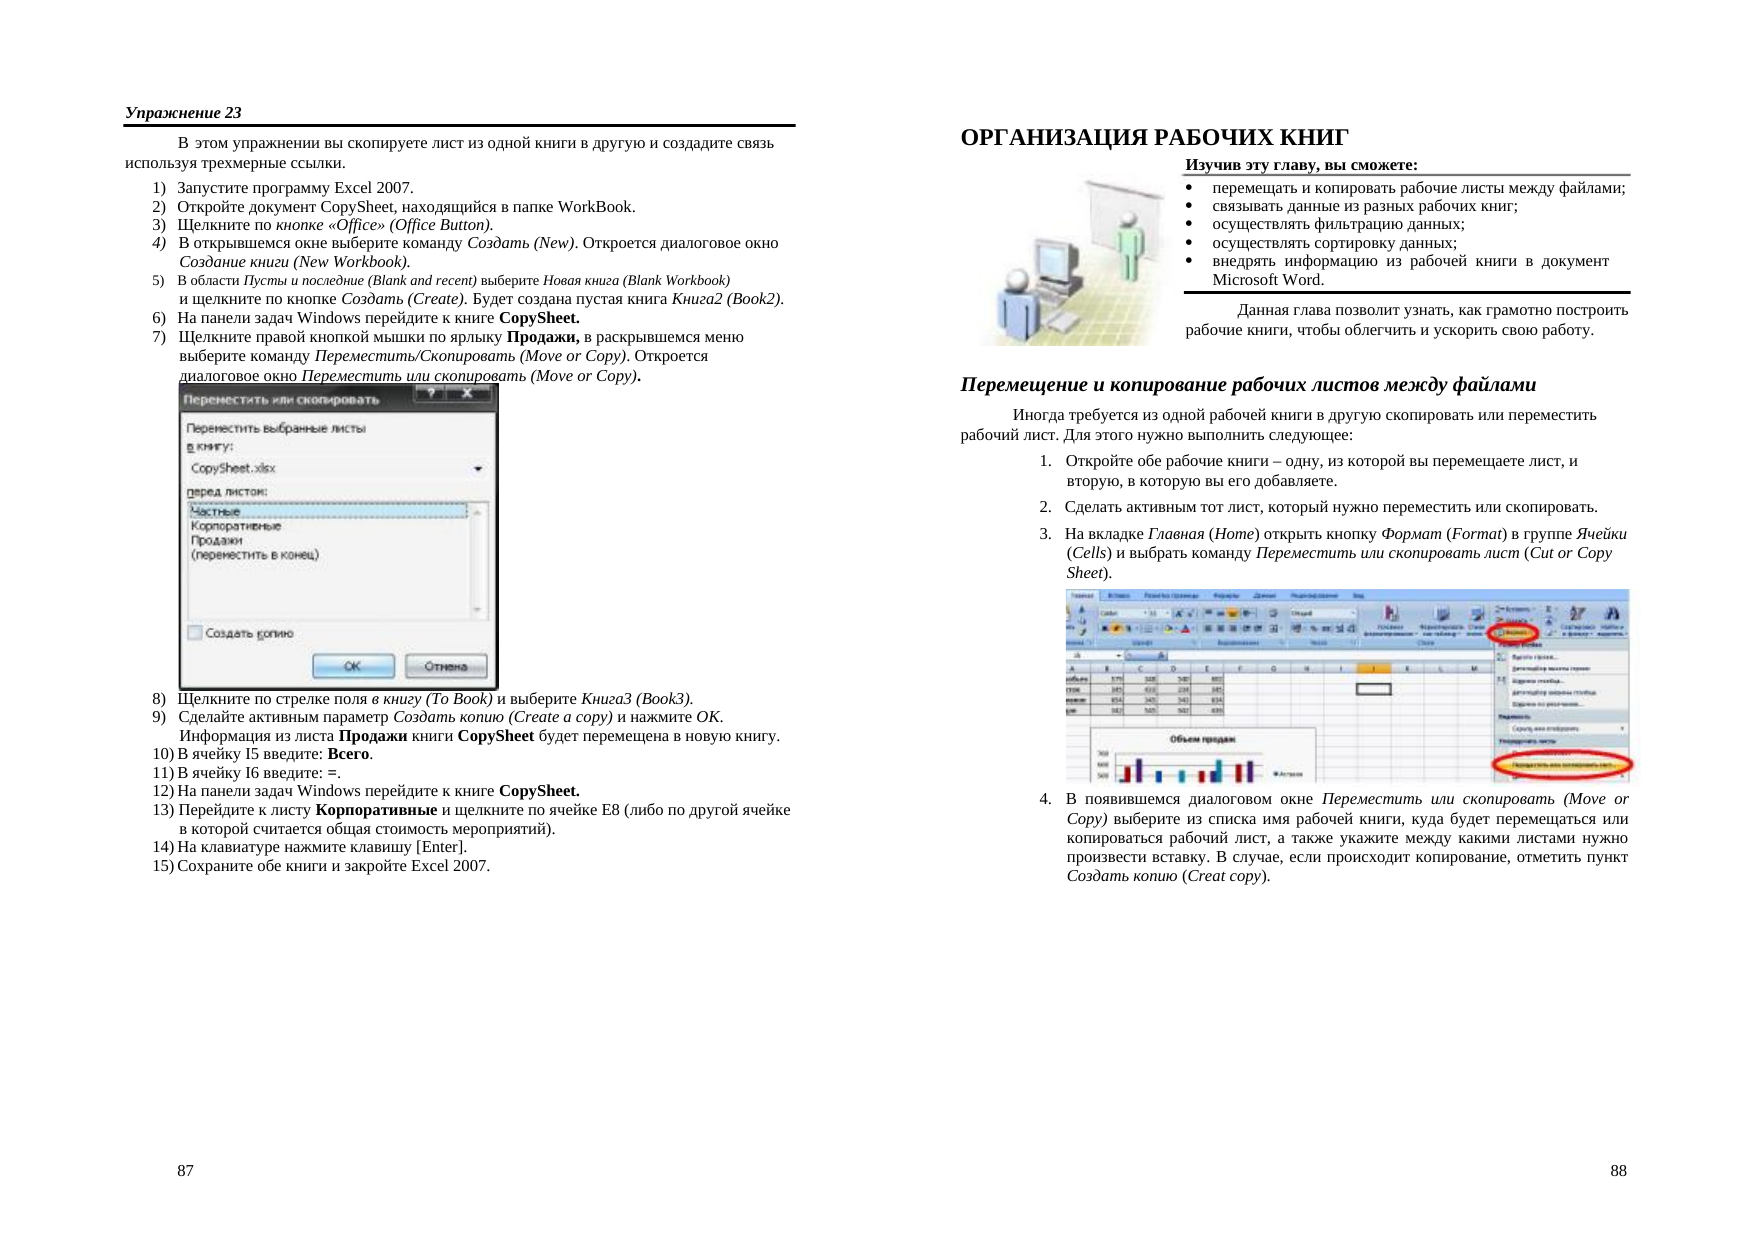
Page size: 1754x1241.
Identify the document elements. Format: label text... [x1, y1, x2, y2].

text Перемещение и копирование рабочих листов между файлами [960, 371, 1629, 396]
text 87 88 [177, 1160, 1629, 1179]
text Упражнение 23 [125, 103, 885, 122]
text (Cells) и выбрать команду Переместить или скопировать лист (Cut or Copy Sheet). [1067, 543, 1629, 582]
list На панели задач Windows перейдите к книге CopySheet. [152, 782, 885, 801]
list На клавиатуре нажмите клавишу [Enter]. [152, 838, 885, 856]
list В появившемся диалоговом окне Переместить или скопировать (Move or Copy) выберите из списка имя рабочей книги, куда будет перемещаться или копироваться рабочий лист, а также укажите между какими листами нужно произвести вставку. В случае, если происходит копирование, отметить пункт Создать копию (Creat copy). [1039, 789, 1629, 885]
list В открывшемся окне выберите команду Создать (New). Откроется диалоговое окно Создание книги (New Workbook). [152, 234, 794, 271]
text ОРГАНИЗАЦИЯ РАБОЧИХ КНИГ [960, 123, 1629, 151]
list Щелкните по кнопке «Office» (Office Button). [152, 216, 885, 234]
list перемещать и копировать рабочие листы между файлами; [1186, 177, 1629, 197]
list В ячейку I5 введите: Всего. [152, 745, 885, 763]
text Иногда требуется из одной рабочей книги в другую скопировать или переместить рабочий лист. Для этого нужно выполнить следующее: [960, 405, 1629, 444]
list внедрять информацию из рабочей книги в документ [1186, 252, 1629, 270]
text Изучив эту главу, вы сможете: [1185, 155, 1629, 174]
text Microsoft Word. [1212, 270, 1629, 289]
list этом упражнении вы скопируете лист из одной книги в другую и создадите связь используя трехмерные ссылки. [125, 133, 794, 172]
list Сделать активным тот лист, который нужно переместить или скопировать. [1039, 497, 1629, 516]
list Перейдите к листу Корпоративные и щелкните по ячейке Е8 (либо по другой ячейке в которой считается общая стоимость мероприятий). [152, 801, 794, 838]
list Откройте документ CopySheet, находящийся в папке WorkBook. [152, 197, 885, 216]
list связывать данные из разных рабочих книг; [1186, 197, 1629, 215]
list В области Пусты и последние (Blank and recent) выберите Новая книга (Blank Workbook) [152, 271, 885, 288]
picture [978, 173, 1631, 346]
list осуществлять сортировку данных; [1186, 233, 1629, 252]
picture [178, 385, 499, 689]
list Сохраните обе книги и закройте Excel 2007. [152, 856, 885, 875]
text Данная глава позволит узнать, как грамотно построить рабочие книги, чтобы облегчить и ускорить свою работу. [1185, 300, 1629, 339]
list Откройте обе рабочие книги – одну, из которой вы перемещаете лист, и вторую, в которую вы его добавляете. [1039, 451, 1629, 490]
list Запустите программу Excel 2007. [152, 178, 885, 197]
list На вкладке Главная (Home) открыть кнопку Формат (Format) в группе Ячейки [1039, 523, 1629, 543]
list Щелкните правой кнопкой мышки по ярлыку Продажи, в раскрывшемся меню выберите команду Переместить/Скопировать (Move or Copy). Откроется диалоговое окно Переместить или скопировать (Move or Copy). [152, 327, 775, 385]
list Сделайте активным параметр Создать копию (Create a copy) и нажмите ОК. Информация из листа Продажи книги CopySheet будет перемещена в новую книгу. [152, 708, 794, 745]
list В ячейку I6 введите: =. [152, 763, 885, 782]
list На панели задач Windows перейдите к книге CopySheet. [152, 308, 885, 327]
text и щелкните по кнопке Создать (Create). Будет создана пустая книга Книга2 (Book2). [179, 290, 885, 308]
picture [1065, 589, 1641, 787]
list Щелкните по стрелке поля в книгу (To Book) и выберите Книга3 (Book3). [152, 689, 885, 708]
list осуществлять фильтрацию данных; [1186, 215, 1629, 233]
